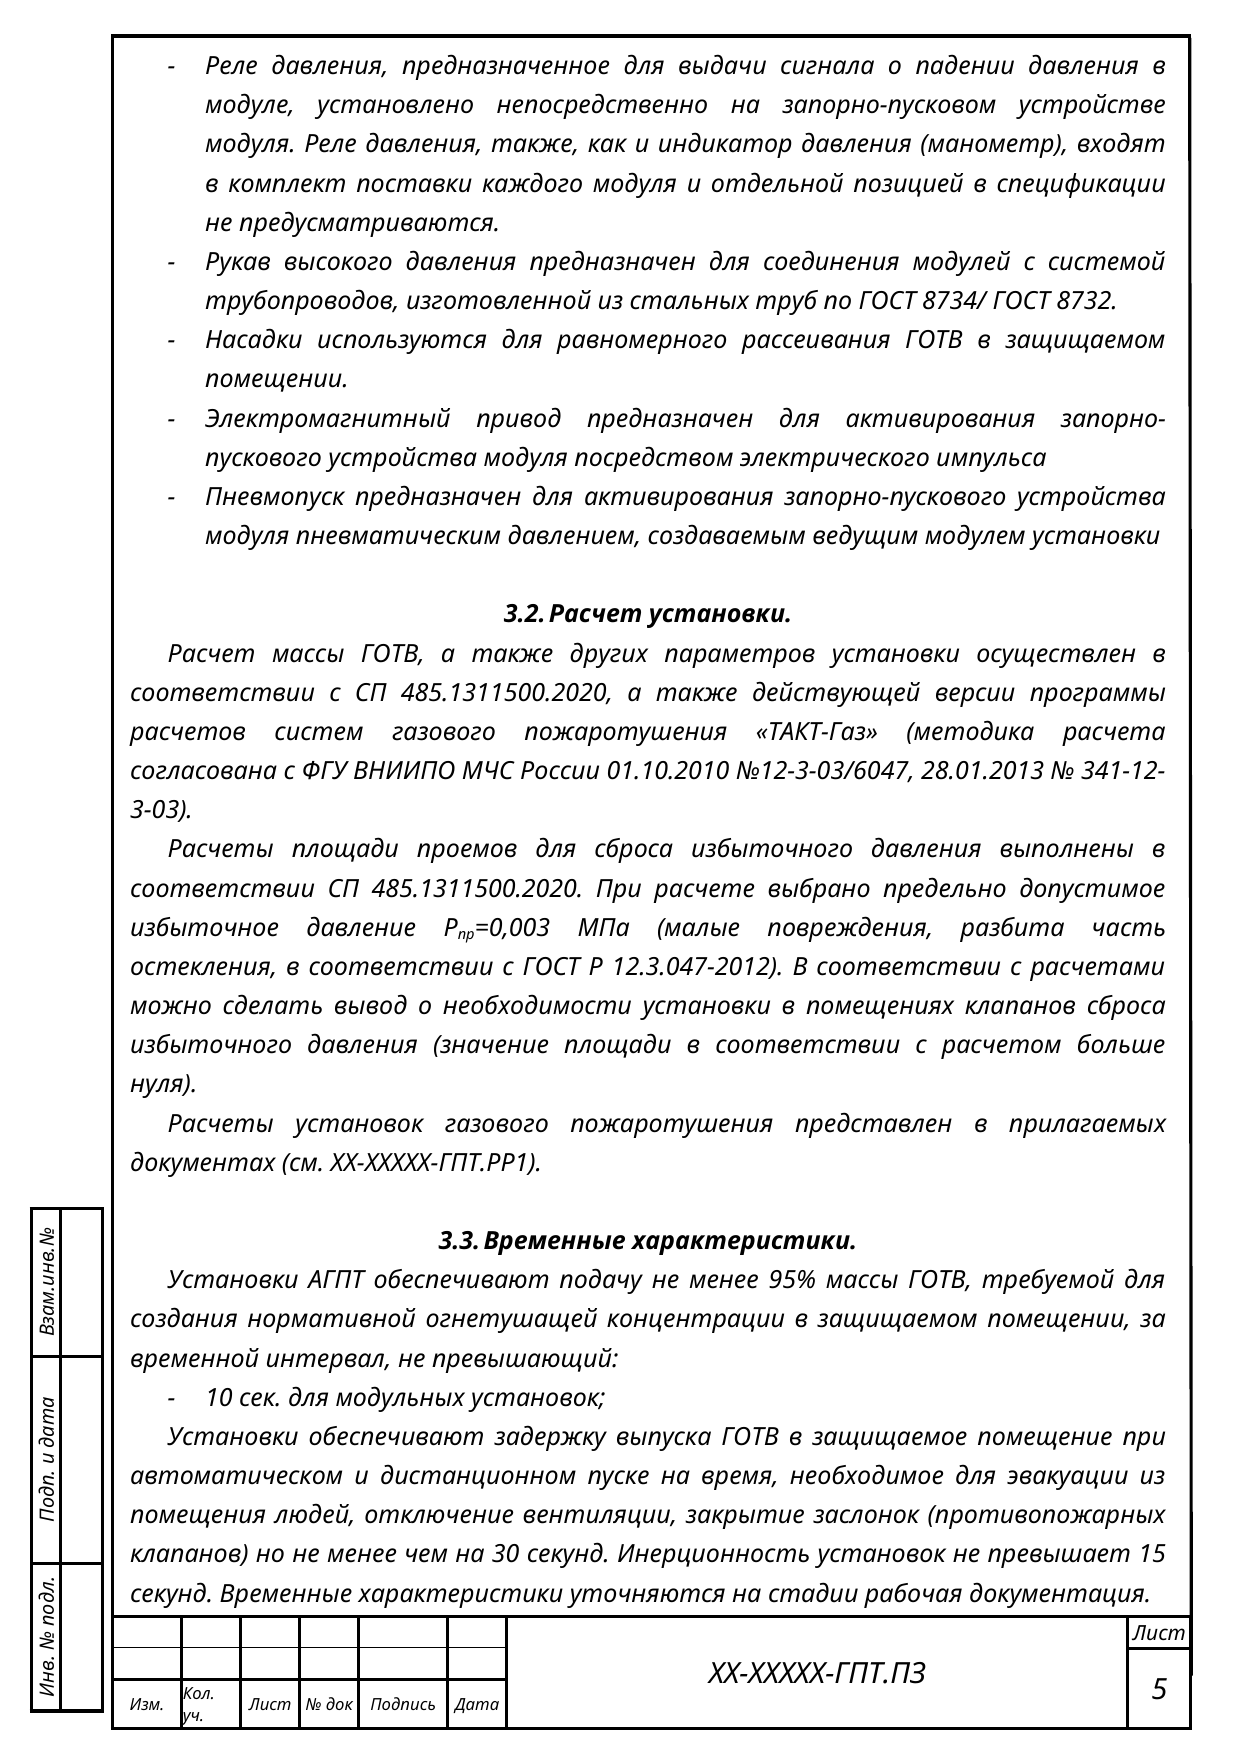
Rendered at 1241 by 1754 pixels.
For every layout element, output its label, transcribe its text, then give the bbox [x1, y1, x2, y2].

list Реле давления, предназначенное для выдачи сигнала о падении давления в модуле, установлено непосредственно на запорно-пусковом устройстве модуля. Реле давления, также, как и индикатор давления (манометр), входят в комплект поставки каждого модуля и отдельной позицией в спецификации не предусматриваются. [167, 48, 1167, 238]
list 10 сек. для модульных установок; [167, 1379, 1167, 1413]
text Установки АГПТ обеспечивают подачу не менее 95% массы ГОТВ, требуемой для создания нормативной огнетушащей концентрации в защищаемом помещении, за временной интервал, не превышающий: [130, 1262, 1167, 1374]
text Установки обеспечивают задержку выпуска ГОТВ в защищаемое помещение при автоматическом и дистанционном пуске на время, необходимое для эвакуации из помещения людей, отключение вентиляции, закрытие заслонок (противопожарных клапанов) но не менее чем на 30 секунд. Инерционность установок не превышает 15 секунд. Временные характеристики уточняются на стадии рабочая документация. [130, 1418, 1167, 1609]
list Пневмопуск предназначен для активирования запорно-пускового устройства модуля пневматическим давлением, создаваемым ведущим модулем установки [167, 478, 1167, 552]
list Насадки используются для равномерного рассеивания ГОТВ в защищаемом помещении. [167, 322, 1167, 395]
subtitle Временные характеристики. [129, 1223, 1167, 1257]
text Расчет массы ГОТВ, а также других параметров установки осуществлен в соответствии с СП 485.1311500.2020, а также действующей версии программы расчетов систем газового пожаротушения «ТАКТ-Газ» (методика расчета согласована с ФГУ ВНИИПО МЧС России 01.10.2010 №12-3-03/6047, 28.01.2013 № 341-12-3-03). [130, 635, 1167, 826]
subtitle Расчет установки. [129, 596, 1167, 630]
text Расчеты установок газового пожаротушения представлен в прилагаемых документах (см. ХХ-ХХХХХ-ГПТ.РР1). [130, 1105, 1167, 1178]
list Электромагнитный привод предназначен для активирования запорно-пускового устройства модуля посредством электрического импульса [167, 400, 1167, 473]
list Рукав высокого давления предназначен для соединения модулей с системой трубопроводов, изготовленной из стальных труб по ГОСТ 8734/ ГОСТ 8732. [167, 243, 1167, 317]
text Расчеты площади проемов для сброса избыточного давления выполнены в соответствии СП 485.1311500.2020. При расчете выбрано предельно допустимое избыточное давление Pпр=0,003 МПа (малые повреждения, разбита часть остекления, в соответствии с ГОСТ Р 12.3.047-2012). В соответствии с расчетами можно сделать вывод о необходимости установки в помещениях клапанов сброса избыточного давления (значение площади в соответствии с расчетом больше нуля). [130, 831, 1167, 1100]
